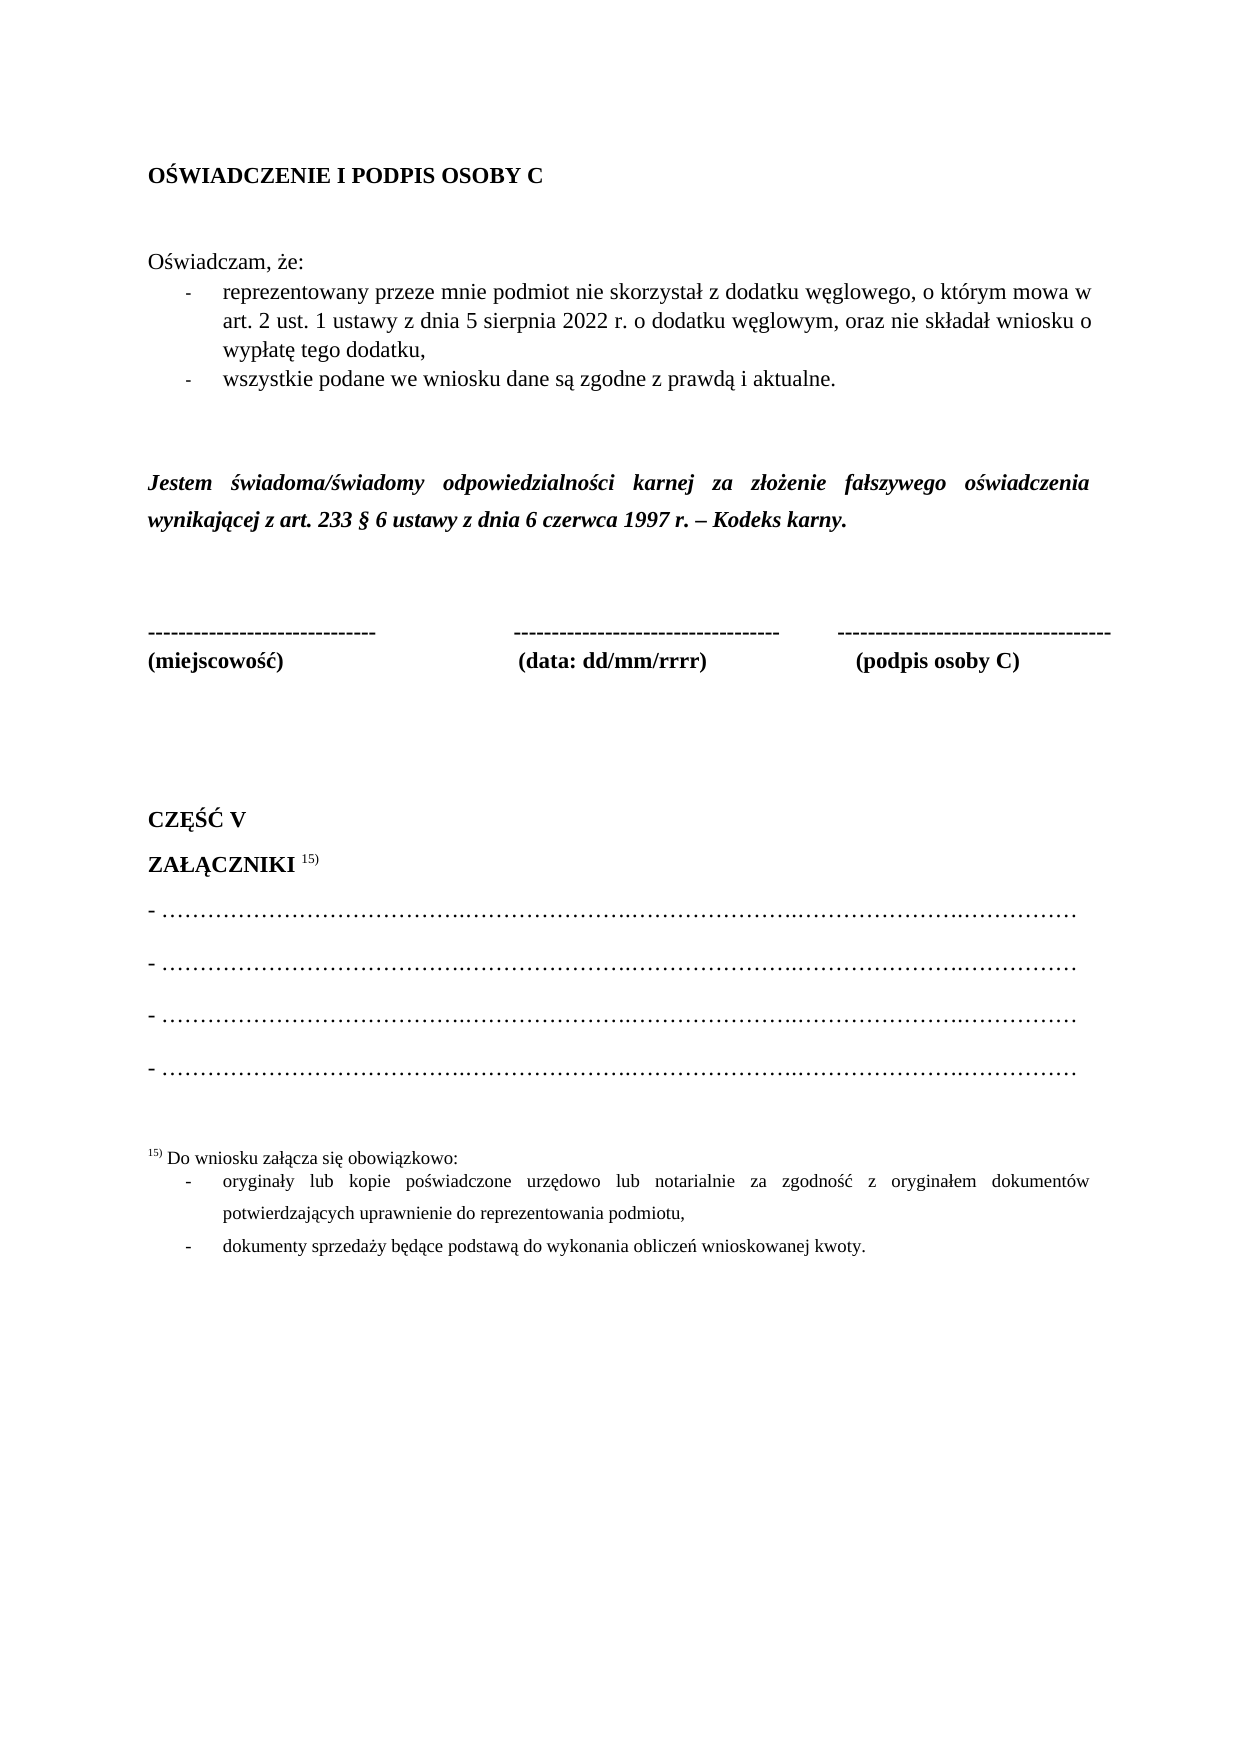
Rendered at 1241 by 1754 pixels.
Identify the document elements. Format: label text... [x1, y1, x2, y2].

text Oświadczam, że: [148, 248, 993, 274]
text (miejscowość) (data: dd/mm/rrrr) (podpis osoby C) [148, 647, 1135, 674]
list reprezentowany przeze mnie podmiot nie skorzystał z dodatku węglowego, o którym mowa w art. 2 ust. 1 ustawy z dnia 5 sierpnia 2022 r. o dodatku węglowym, oraz nie składał wniosku o wypłatę tego dodatku, [185, 278, 1093, 362]
text OŚWIADCZENIE I PODPIS OSOBY C [148, 162, 1089, 189]
text ZAŁĄCZNIKI 15) [148, 851, 1091, 877]
text - ………………………………….………………….………………….………………….…………… [148, 1054, 1091, 1080]
text 15) Do wniosku załącza się obowiązkowo: [148, 1147, 1091, 1168]
list wszystkie podane we wniosku dane są zgodne z prawdą i aktualne. [185, 365, 1135, 391]
list dokumenty sprzedaży będące podstawą do wykonania obliczeń wnioskowanej kwoty. [185, 1234, 1091, 1256]
text - ………………………………….………………….………………….………………….…………… [148, 896, 1091, 922]
text CZĘŚĆ V [148, 806, 1091, 832]
text - ………………………………….………………….………………….………………….…………… [148, 1001, 1091, 1028]
list oryginały lub kopie poświadczone urzędowo lub notarialnie za zgodność z oryginałem dokumentów potwierdzających uprawnienie do reprezentowania podmiotu, [185, 1170, 1091, 1224]
text ------------------------------ ----------------------------------- ------------------------------------ [148, 618, 1135, 645]
text - ………………………………….………………….………………….………………….…………… [148, 949, 1091, 975]
